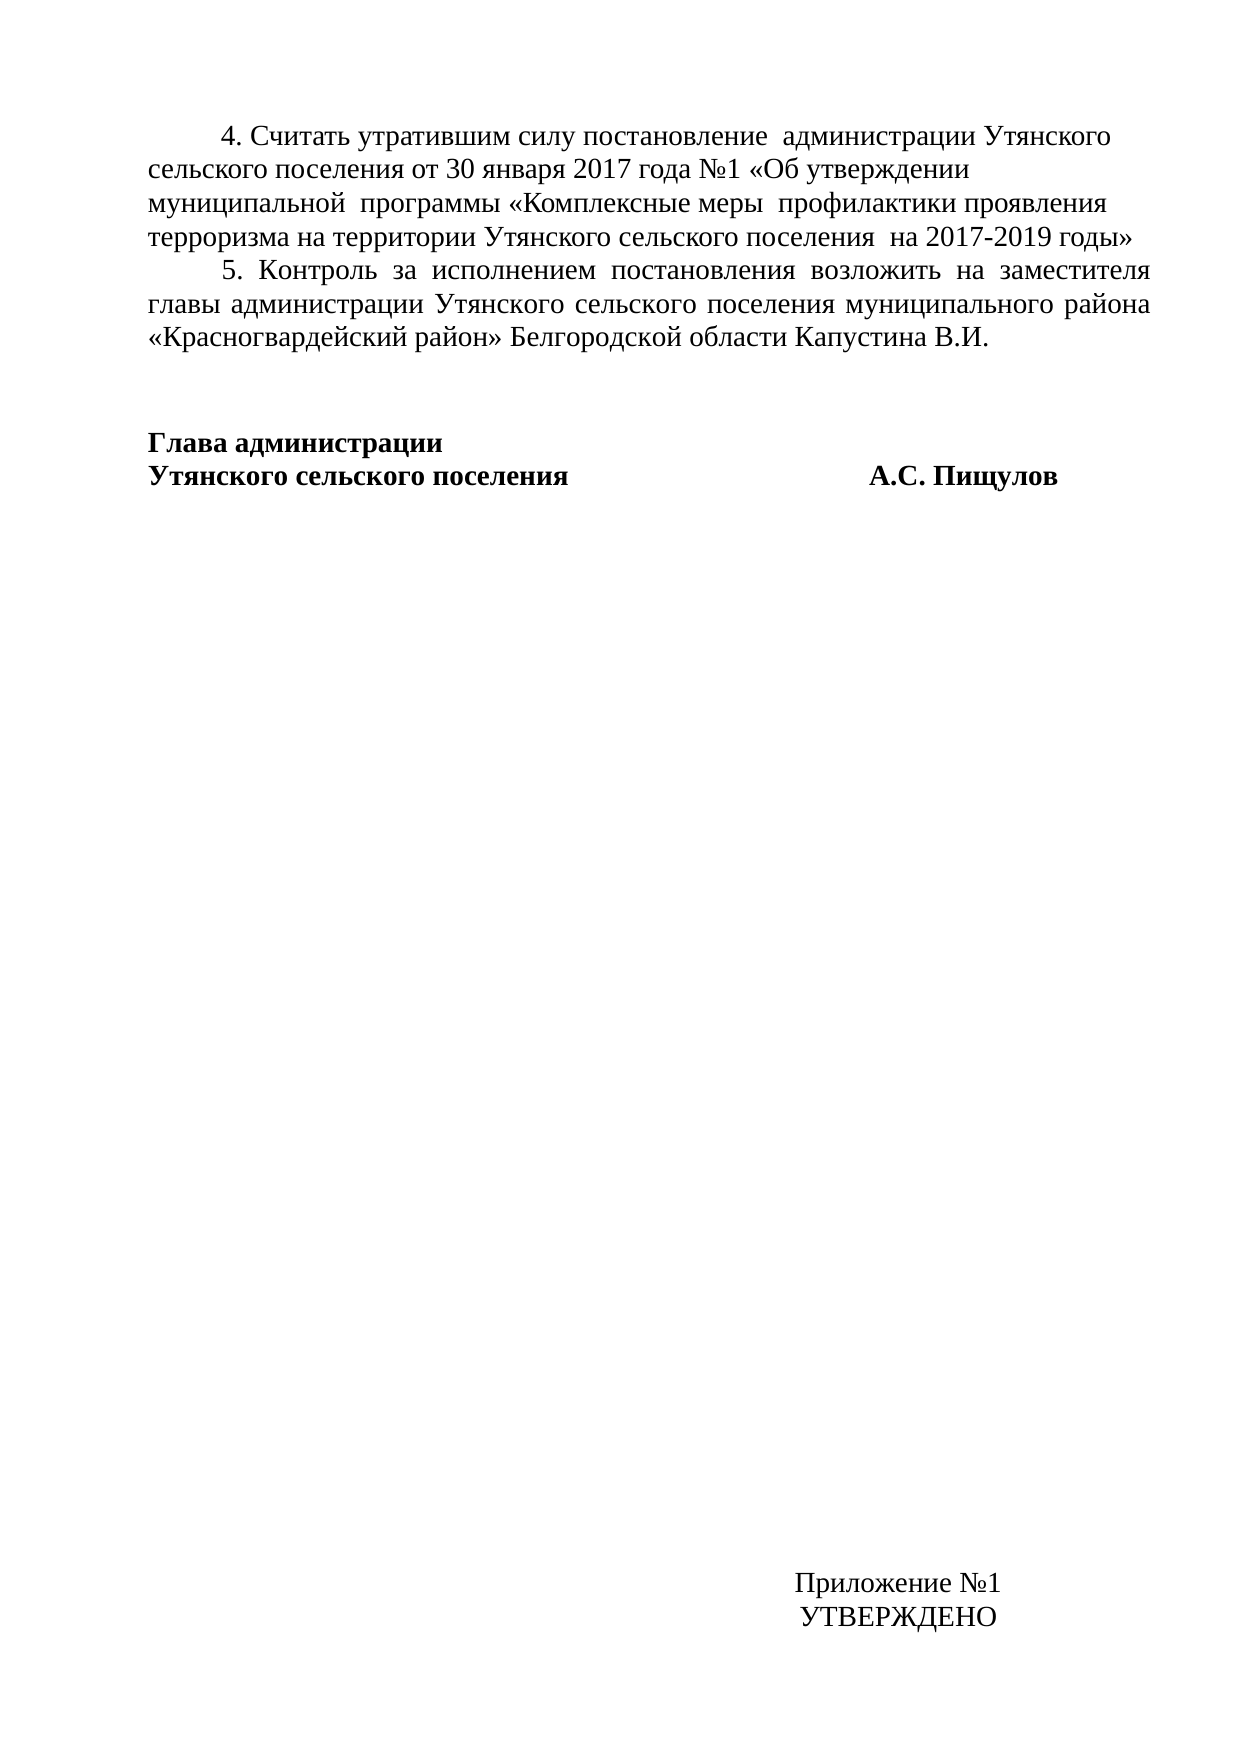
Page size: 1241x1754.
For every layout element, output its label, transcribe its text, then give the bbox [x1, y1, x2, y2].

subtitle 4. Считать утратившим силу постановление администрации Утянского сельского поселения от 30 января 2017 года №1 «Об утверждении муниципальной программы «Комплексные меры профилактики проявления терроризма на территории Утянского сельского поселения на 2017-2019 годы» [148, 118, 1152, 252]
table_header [635, 1532, 1133, 1636]
text Глава администрации [148, 425, 1152, 458]
text 5. Контроль за исполнением постановления возложить на заместителя главы администрации Утянского сельского поселения муниципального района «Красногвардейский район» Белгородской области Капустина В.И. [148, 252, 1152, 353]
text Утянского сельского поселения А.С. Пищулов [148, 458, 1152, 492]
